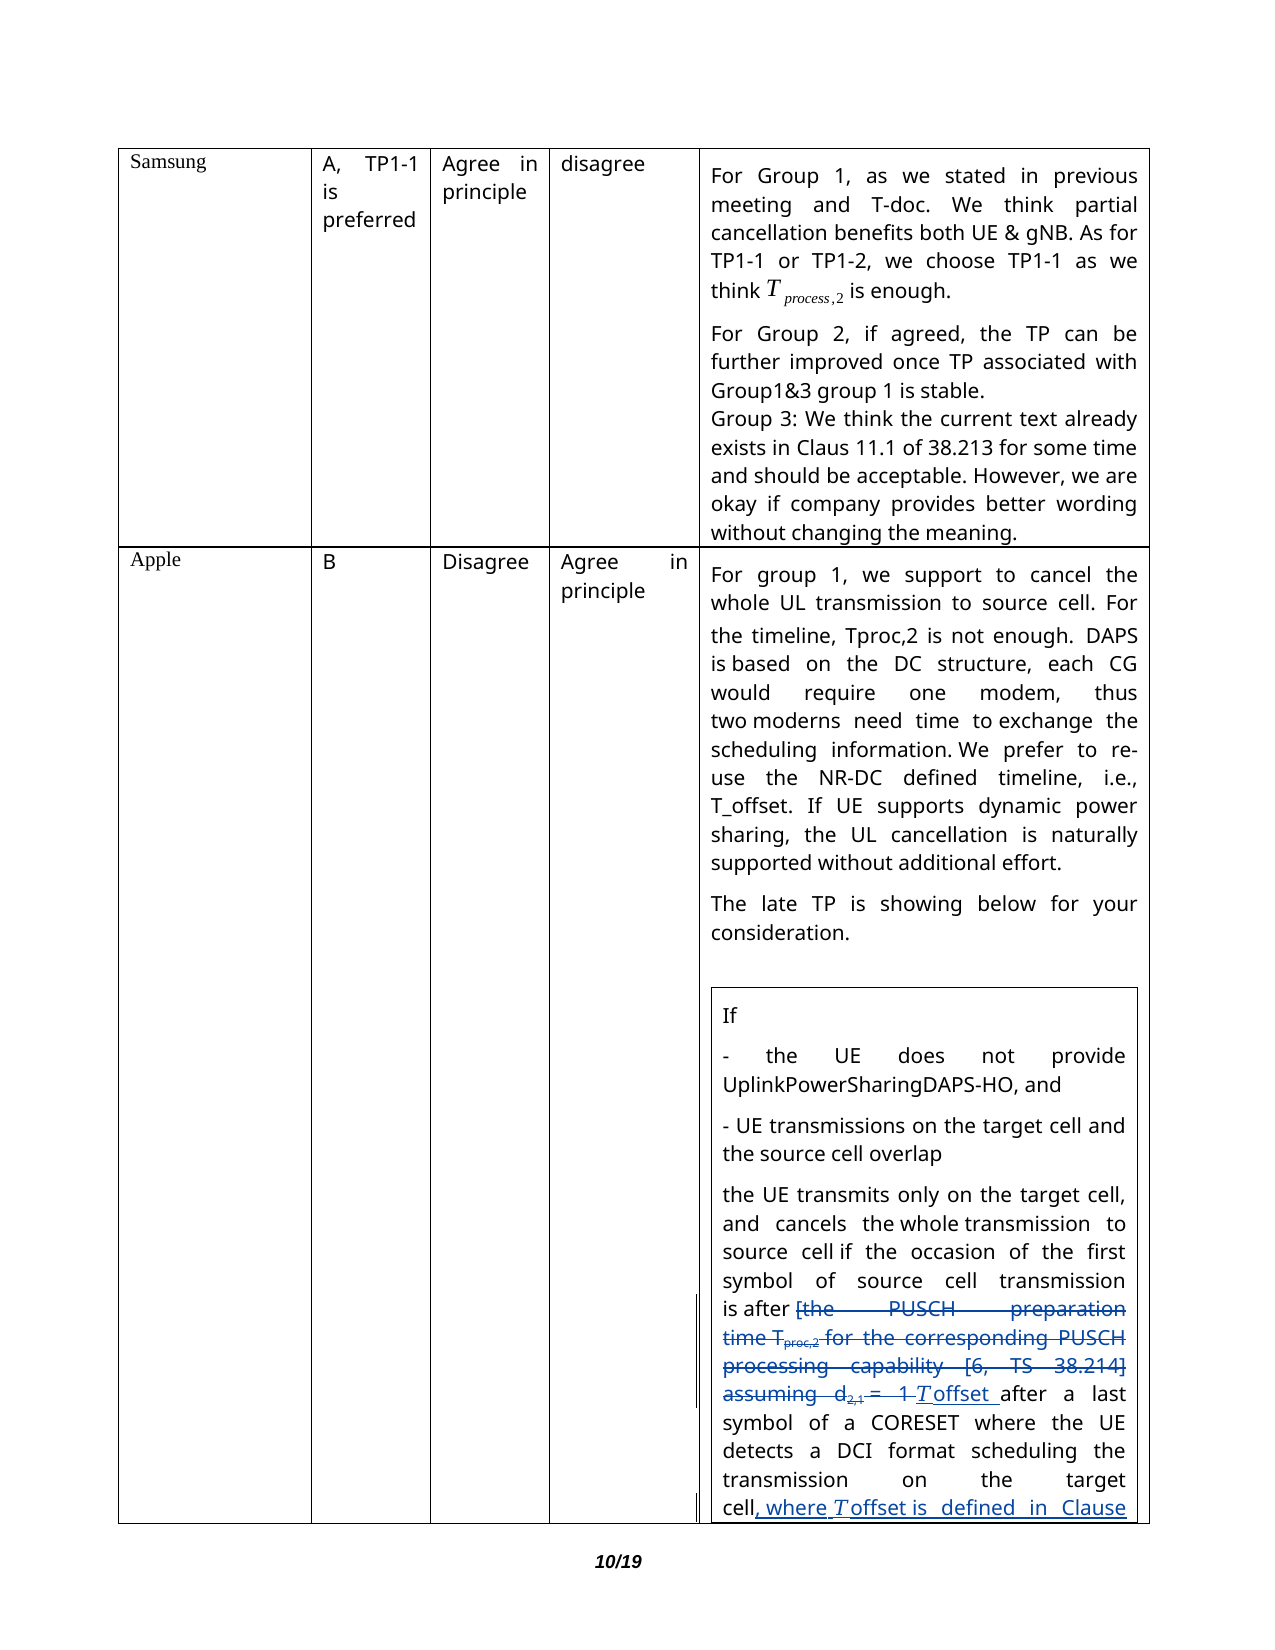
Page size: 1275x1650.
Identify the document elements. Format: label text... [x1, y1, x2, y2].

table_cell A, TP1-1 is preferred [312, 149, 430, 546]
table_cell Agree in principle [431, 149, 549, 546]
table_cell Samsung [119, 149, 311, 546]
table_cell B [312, 548, 430, 1523]
table_cell Apple [119, 548, 311, 1523]
table_cell Disagree [431, 548, 549, 1523]
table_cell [700, 548, 1149, 1523]
table_cell For Group 1, as we stated in previous meeting and T-doc. We think partial cancellation benefits both UE & gNB. As for TP1-1 or TP1-2, we choose TP1-1 as we think is enough. For Group 2, if agreed, the TP can be further improved once TP associated with Group1&3 group 1 is stable. Group 3: We think the current text already exists in Claus 11.1 of 38.213 for some time and should be acceptable. However, we are okay if company provides better wording without changing the meaning. [700, 149, 1149, 546]
table_cell disagree [550, 149, 699, 546]
table_cell Agree in principle [550, 548, 699, 1523]
